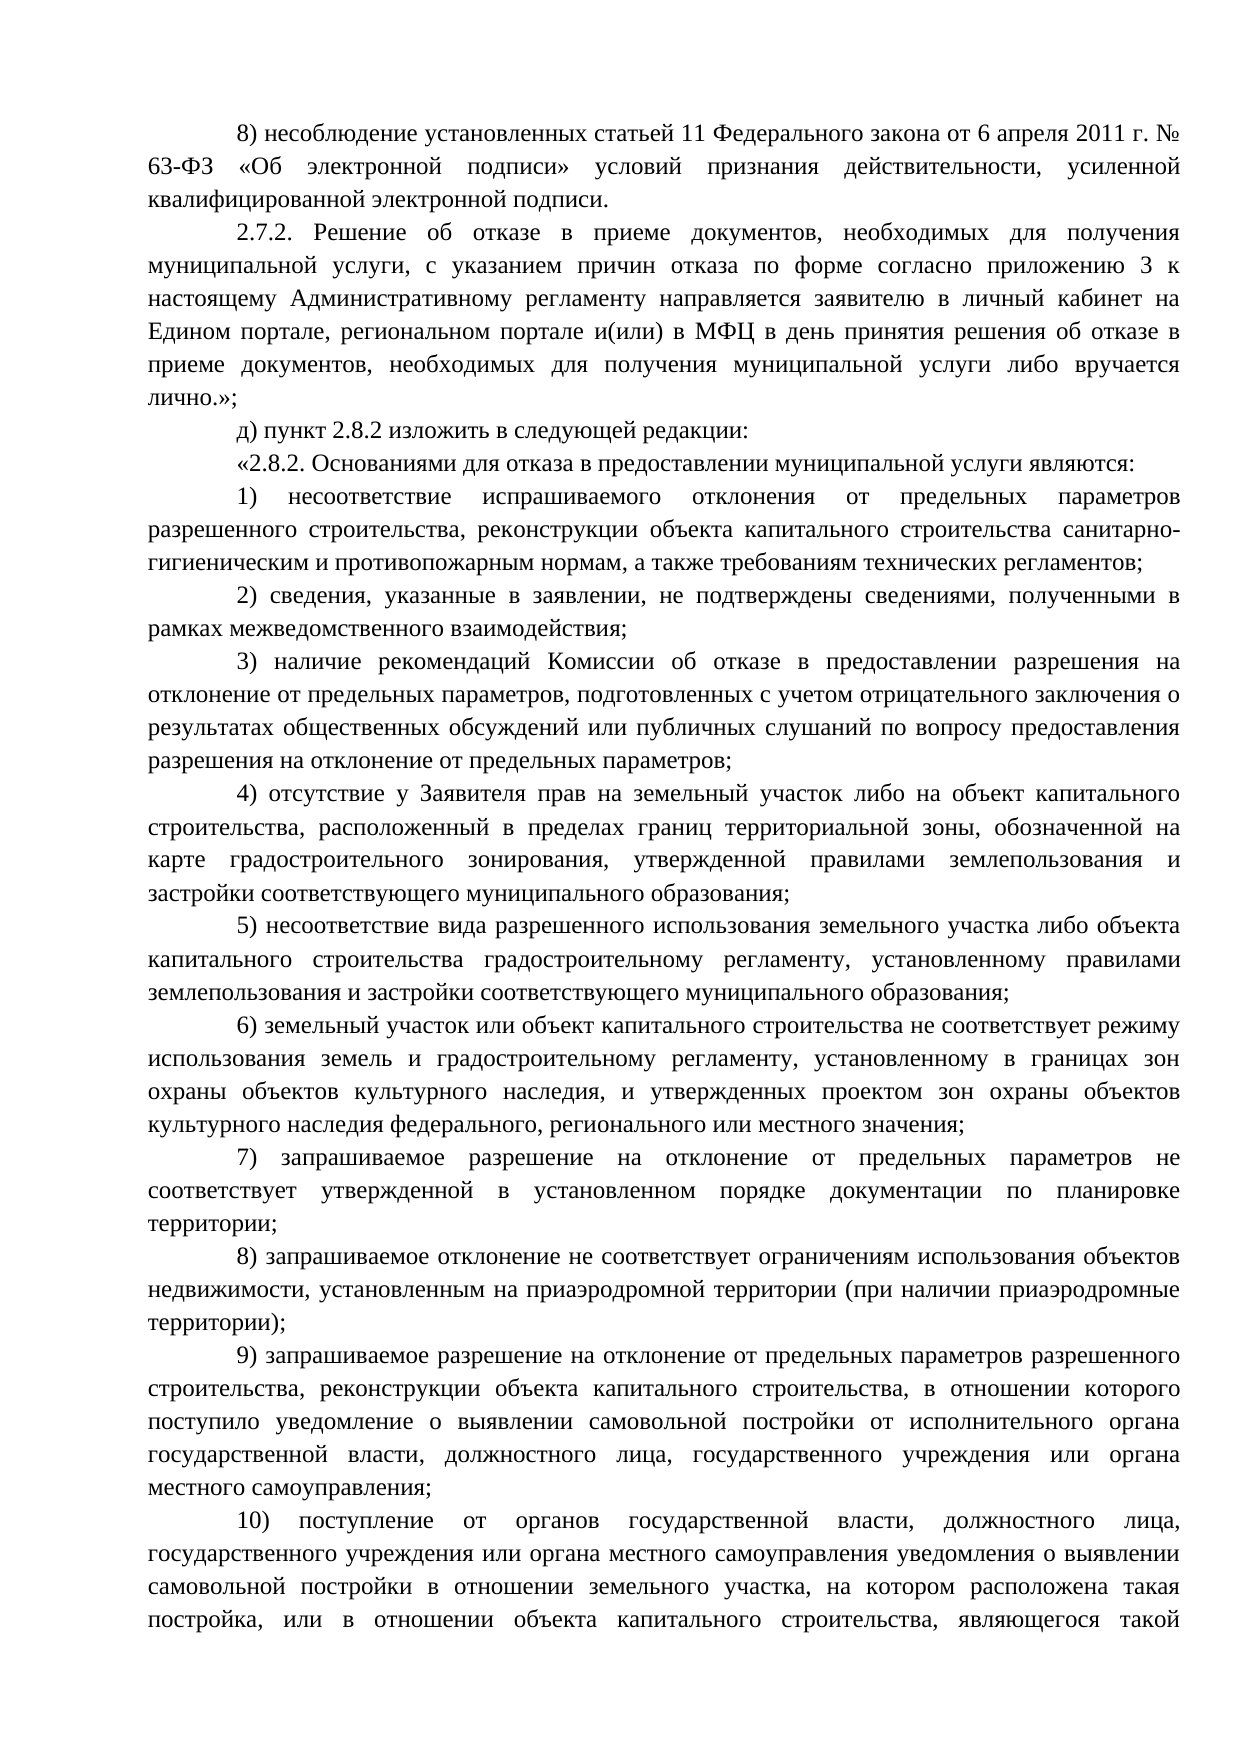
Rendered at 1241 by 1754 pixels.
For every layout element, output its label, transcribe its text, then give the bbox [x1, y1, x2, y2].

text 7) запрашиваемое разрешение на отклонение от предельных параметров не соответствует утвержденной в установленном порядке документации по планировке территории; [148, 1142, 1181, 1237]
text д) пункт 2.8.2 изложить в следующей редакции: [148, 415, 1181, 444]
text 6) земельный участок или объект капитального строительства не соответствует режиму использования земель и градостроительному регламенту, установленному в границах зон охраны объектов культурного наследия, и утвержденных проектом зон охраны объектов культурного наследия федерального, регионального или местного значения; [148, 1010, 1181, 1137]
text «2.8.2. Основаниями для отказа в предоставлении муниципальной услуги являются: [148, 448, 1181, 477]
text 1) несоответствие испрашиваемого отклонения от предельных параметров разрешенного строительства, реконструкции объекта капитального строительства санитарно-гигиеническим и противопожарным нормам, а также требованиям технических регламентов; [148, 481, 1181, 576]
text 5) несоответствие вида разрешенного использования земельного участка либо объекта капитального строительства градостроительному регламенту, установленному правилами землепользования и застройки соответствующего муниципального образования; [148, 911, 1181, 1005]
text 2) сведения, указанные в заявлении, не подтверждены сведениями, полученными в рамках межведомственного взаимодействия; [148, 580, 1181, 642]
text 8) несоблюдение установленных статьей 11 Федерального закона от 6 апреля 2011 г. № 63-ФЗ «Об электронной подписи» условий признания действительности, усиленной квалифицированной электронной подписи. [148, 118, 1181, 213]
text 3) наличие рекомендаций Комиссии об отказе в предоставлении разрешения на отклонение от предельных параметров, подготовленных с учетом отрицательного заключения о результатах общественных обсуждений или публичных слушаний по вопросу предоставления разрешения на отклонение от предельных параметров; [148, 646, 1181, 774]
text 2.7.2. Решение об отказе в приеме документов, необходимых для получения муниципальной услуги, с указанием причин отказа по форме согласно приложению 3 к настоящему Административному регламенту направляется заявителю в личный кабинет на Едином портале, региональном портале и(или) в МФЦ в день принятия решения об отказе в приеме документов, необходимых для получения муниципальной услуги либо вручается лично.»; [148, 217, 1181, 411]
text 9) запрашиваемое разрешение на отклонение от предельных параметров разрешенного строительства, реконструкции объекта капитального строительства, в отношении которого поступило уведомление о выявлении самовольной постройки от исполнительного органа государственной власти, должностного лица, государственного учреждения или органа местного самоуправления; [148, 1340, 1181, 1501]
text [148, 1505, 1181, 1633]
text 4) отсутствие у Заявителя прав на земельный участок либо на объект капитального строительства, расположенный в пределах границ территориальной зоны, обозначенной на карте градостроительного зонирования, утвержденной правилами землепользования и застройки соответствующего муниципального образования; [148, 778, 1181, 906]
text 8) запрашиваемое отклонение не соответствует ограничениям использования объектов недвижимости, установленным на приаэродромной территории (при наличии приаэродромные территории); [148, 1241, 1181, 1336]
